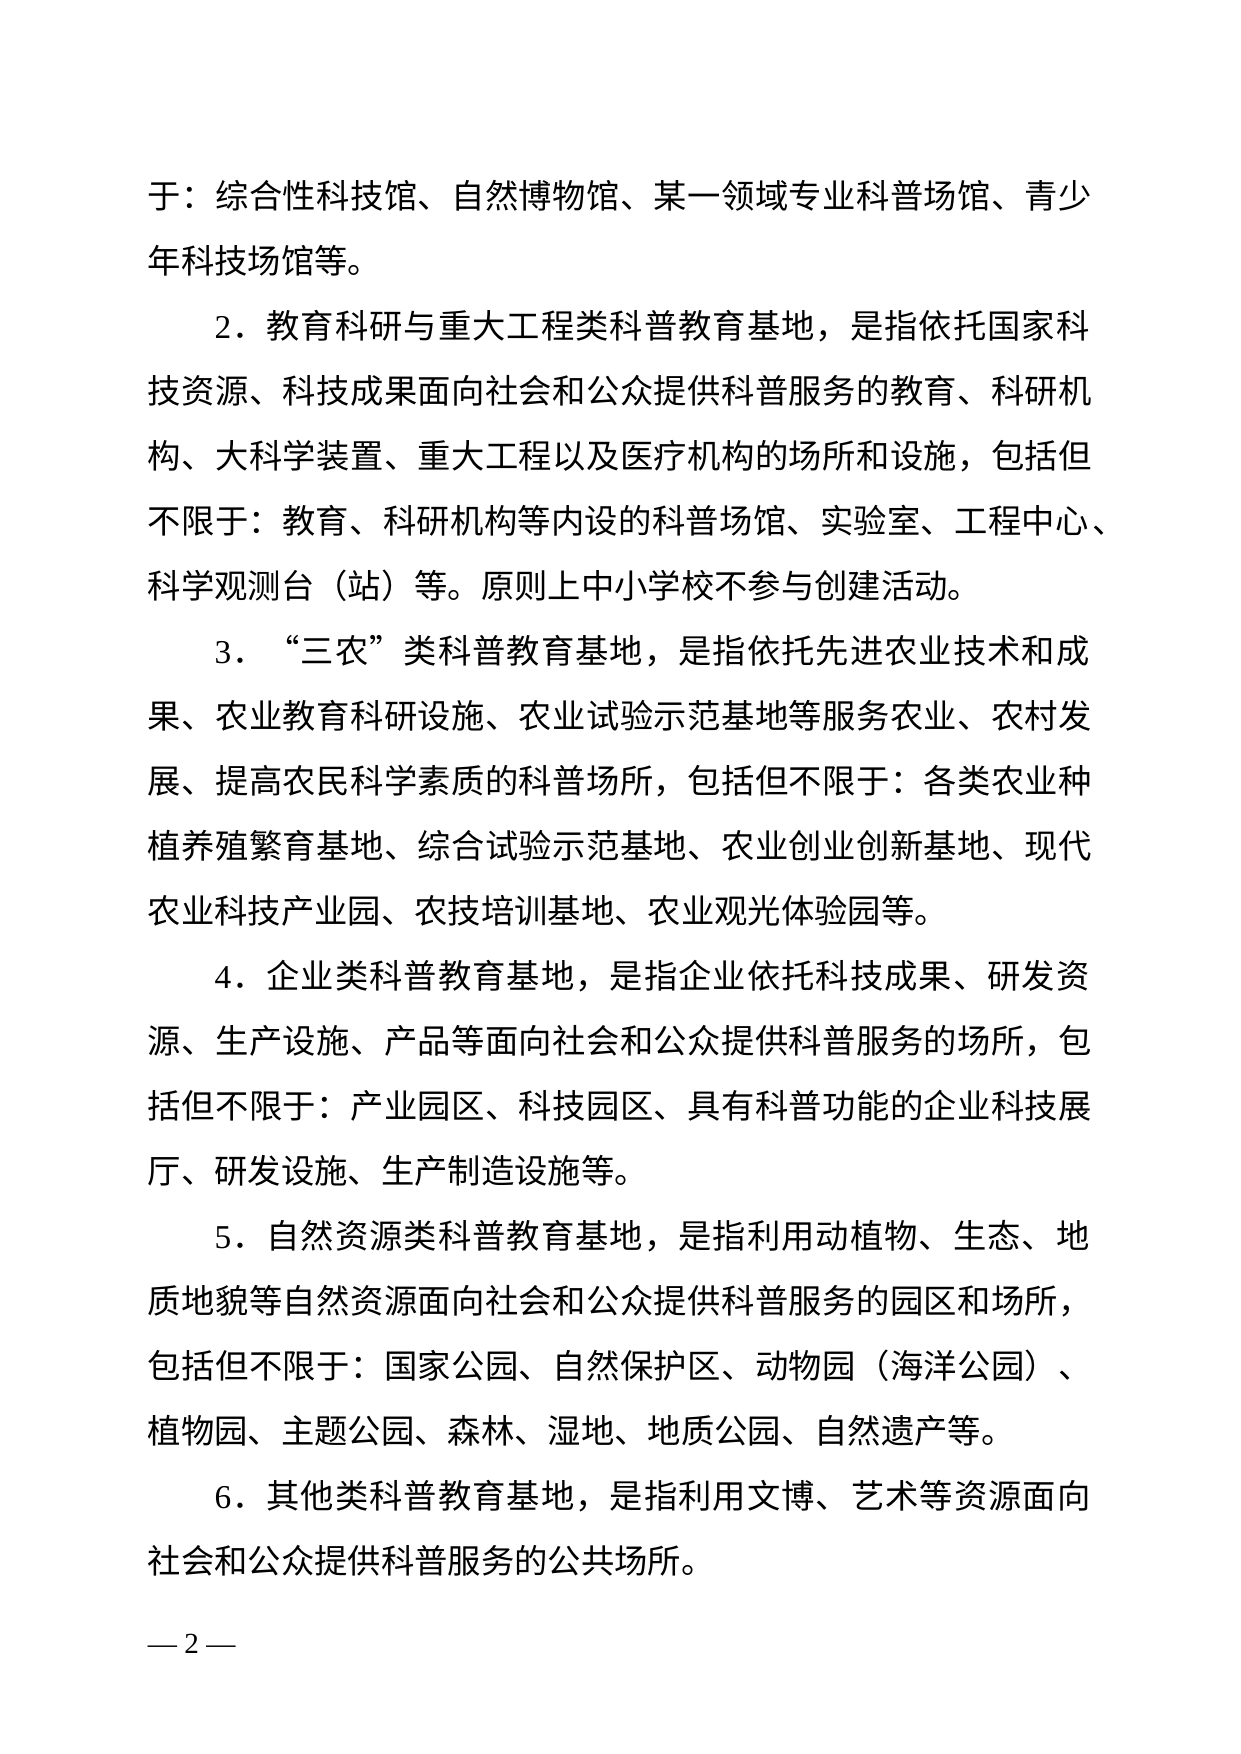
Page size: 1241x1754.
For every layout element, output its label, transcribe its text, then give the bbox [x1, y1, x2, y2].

text 5．自然资源类科普教育基地，是指利用动植物、生态、地质地貌等自然资源面向社会和公众提供科普服务的园区和场所，包括但不限于：国家公园、自然保护区、动物园（海洋公园）、植物园、主题公园、森林、湿地、地质公园、自然遗产等。 [148, 1202, 1092, 1462]
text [148, 162, 1092, 292]
text 4．企业类科普教育基地，是指企业依托科技成果、研发资源、生产设施、产品等面向社会和公众提供科普服务的场所，包括但不限于：产业园区、科技园区、具有科普功能的企业科技展厅、研发设施、生产制造设施等。 [148, 942, 1092, 1202]
text 3．“三农”类科普教育基地，是指依托先进农业技术和成果、农业教育科研设施、农业试验示范基地等服务农业、农村发展、提高农民科学素质的科普场所，包括但不限于：各类农业种植养殖繁育基地、综合试验示范基地、农业创业创新基地、现代农业科技产业园、农技培训基地、农业观光体验园等。 [148, 617, 1092, 942]
text 2．教育科研与重大工程类科普教育基地，是指依托国家科技资源、科技成果面向社会和公众提供科普服务的教育、科研机构、大科学装置、重大工程以及医疗机构的场所和设施，包括但不限于：教育、科研机构等内设的科普场馆、实验室、工程中心、科学观测台（站）等。原则上中小学校不参与创建活动。 [148, 292, 1092, 617]
text 6．其他类科普教育基地，是指利用文博、艺术等资源面向社会和公众提供科普服务的公共场所。 [148, 1462, 1092, 1592]
